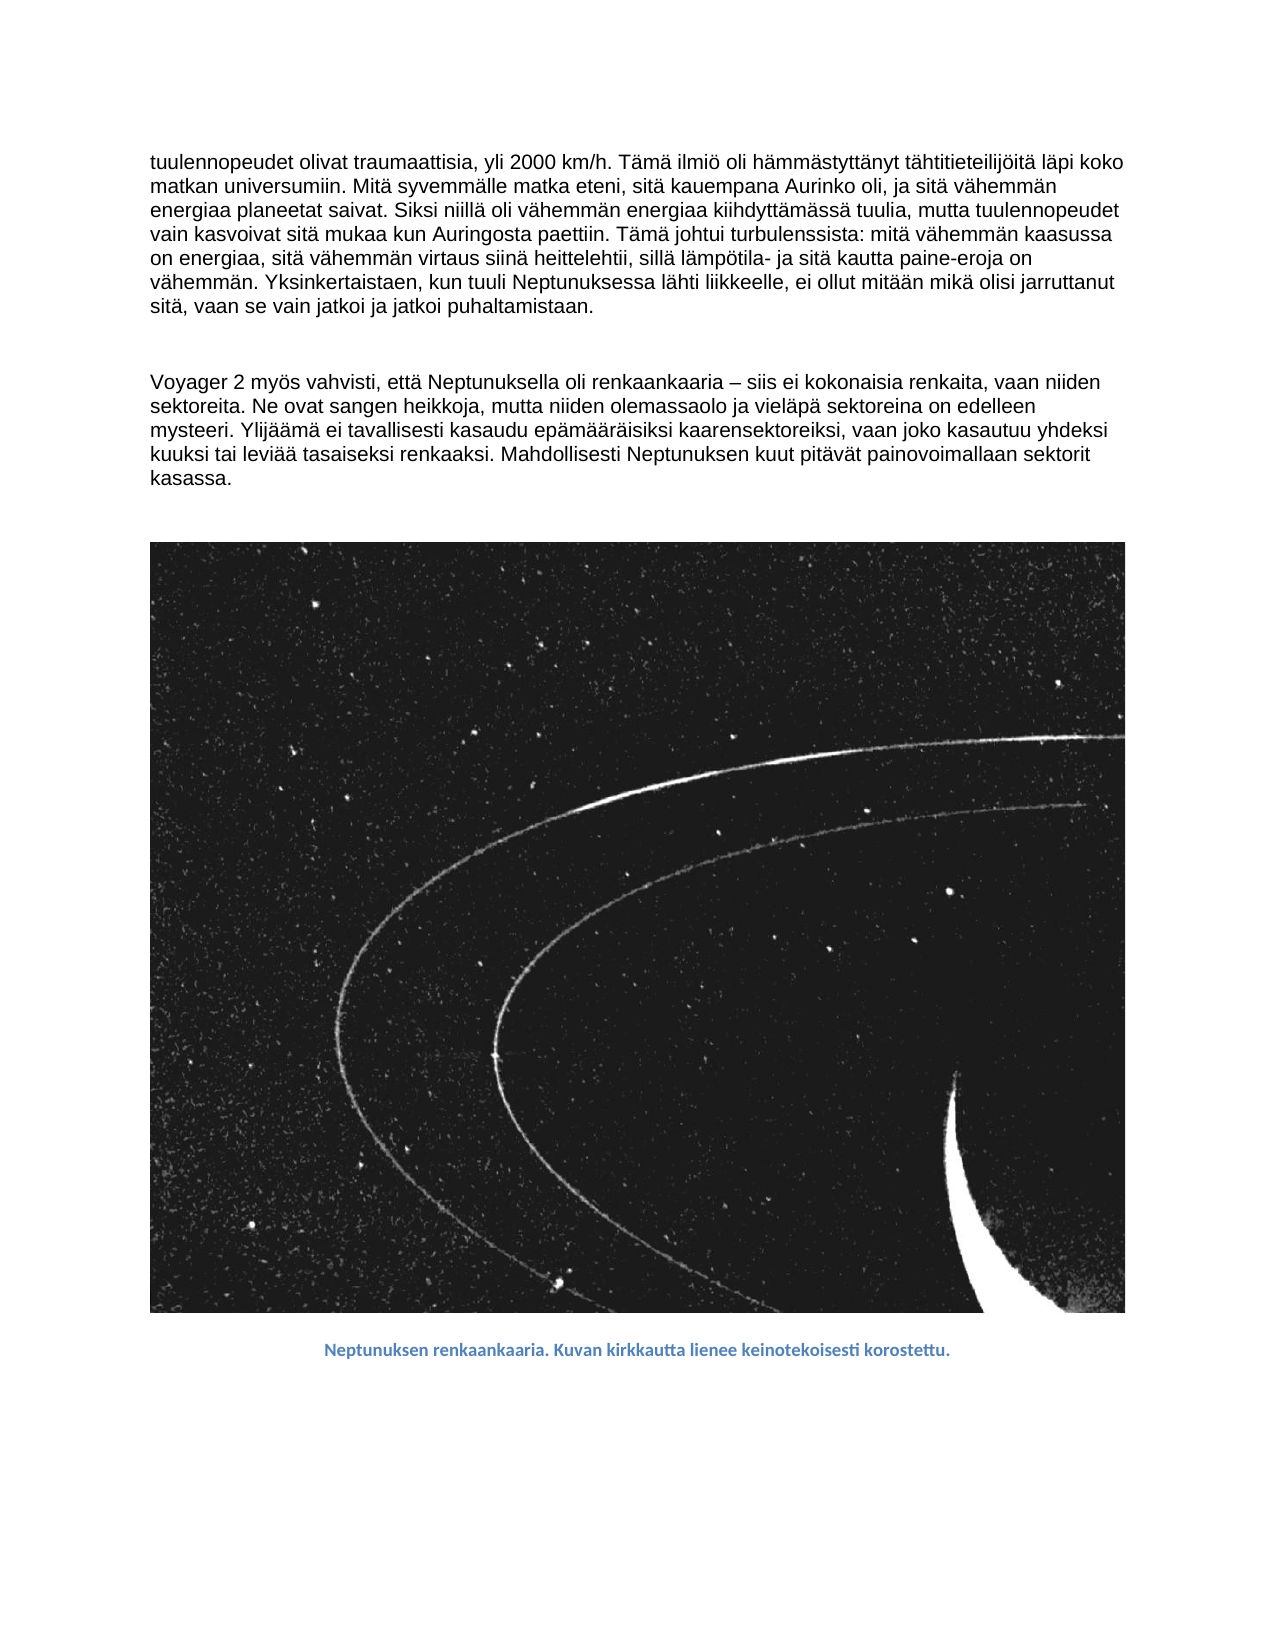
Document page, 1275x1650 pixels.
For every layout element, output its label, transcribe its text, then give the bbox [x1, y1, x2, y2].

picture [150, 542, 1125, 1313]
text Neptunuksen renkaankaaria. Kuvan kirkkautta lienee keinotekoisesti korostettu. [150, 1338, 1125, 1361]
text Voyager 2 myös vahvisti, että Neptunuksella oli renkaankaaria – siis ei kokonaisia renkaita, vaan niiden sektoreita. Ne ovat sangen heikkoja, mutta niiden olemassaolo ja vieläpä sektoreina on edelleen mysteeri. Ylijäämä ei tavallisesti kasaudu epämääräisiksi kaarensektoreiksi, vaan joko kasautuu yhdeksi kuuksi tai leviää tasaiseksi renkaaksi. Mahdollisesti Neptunuksen kuut pitävät painovoimallaan sektorit kasassa. [150, 370, 1125, 489]
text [150, 150, 1125, 370]
